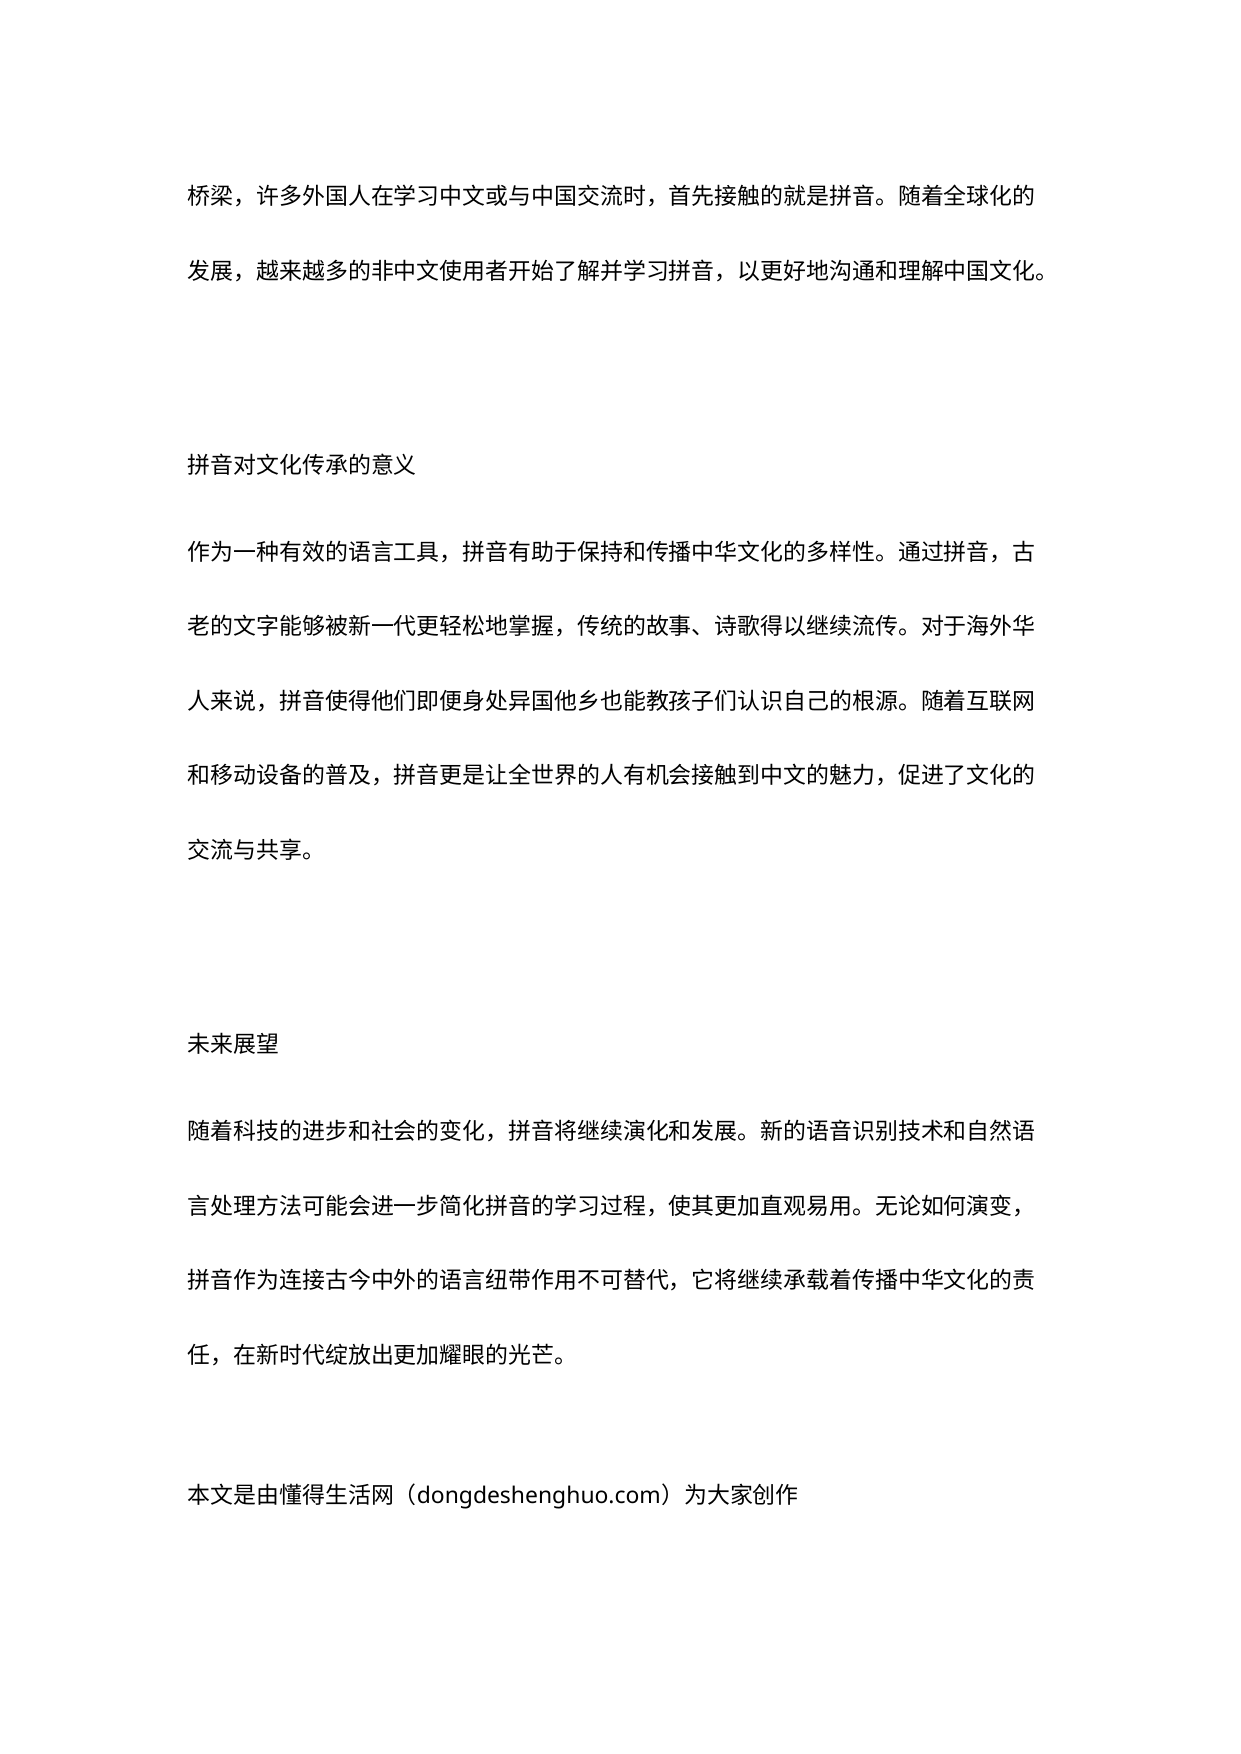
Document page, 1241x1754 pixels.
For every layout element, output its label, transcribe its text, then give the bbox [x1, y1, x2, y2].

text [187, 162, 1053, 302]
text 作为一种有效的语言工具，拼音有助于保持和传播中华文化的多样性。通过拼音，古老的文字能够被新一代更轻松地掌握，传统的故事、诗歌得以继续流传。对于海外华人来说，拼音使得他们即便身处异国他乡也能教孩子们认识自己的根源。随着互联网和移动设备的普及，拼音更是让全世界的人有机会接触到中文的魅力，促进了文化的交流与共享。 [187, 517, 1053, 881]
text 随着科技的进步和社会的变化，拼音将继续演化和发展。新的语音识别技术和自然语言处理方法可能会进一步简化拼音的学习过程，使其更加直观易用。无论如何演变，拼音作为连接古今中外的语言纽带作用不可替代，它将继续承载着传播中华文化的责任，在新时代绽放出更加耀眼的光芒。 [187, 1097, 1053, 1386]
text 本文是由懂得生活网（dongdeshenghuo.com）为大家创作 [187, 1462, 1053, 1527]
text 未来展望 [187, 1011, 1053, 1076]
text 拼音对文化传承的意义 [187, 431, 1053, 496]
